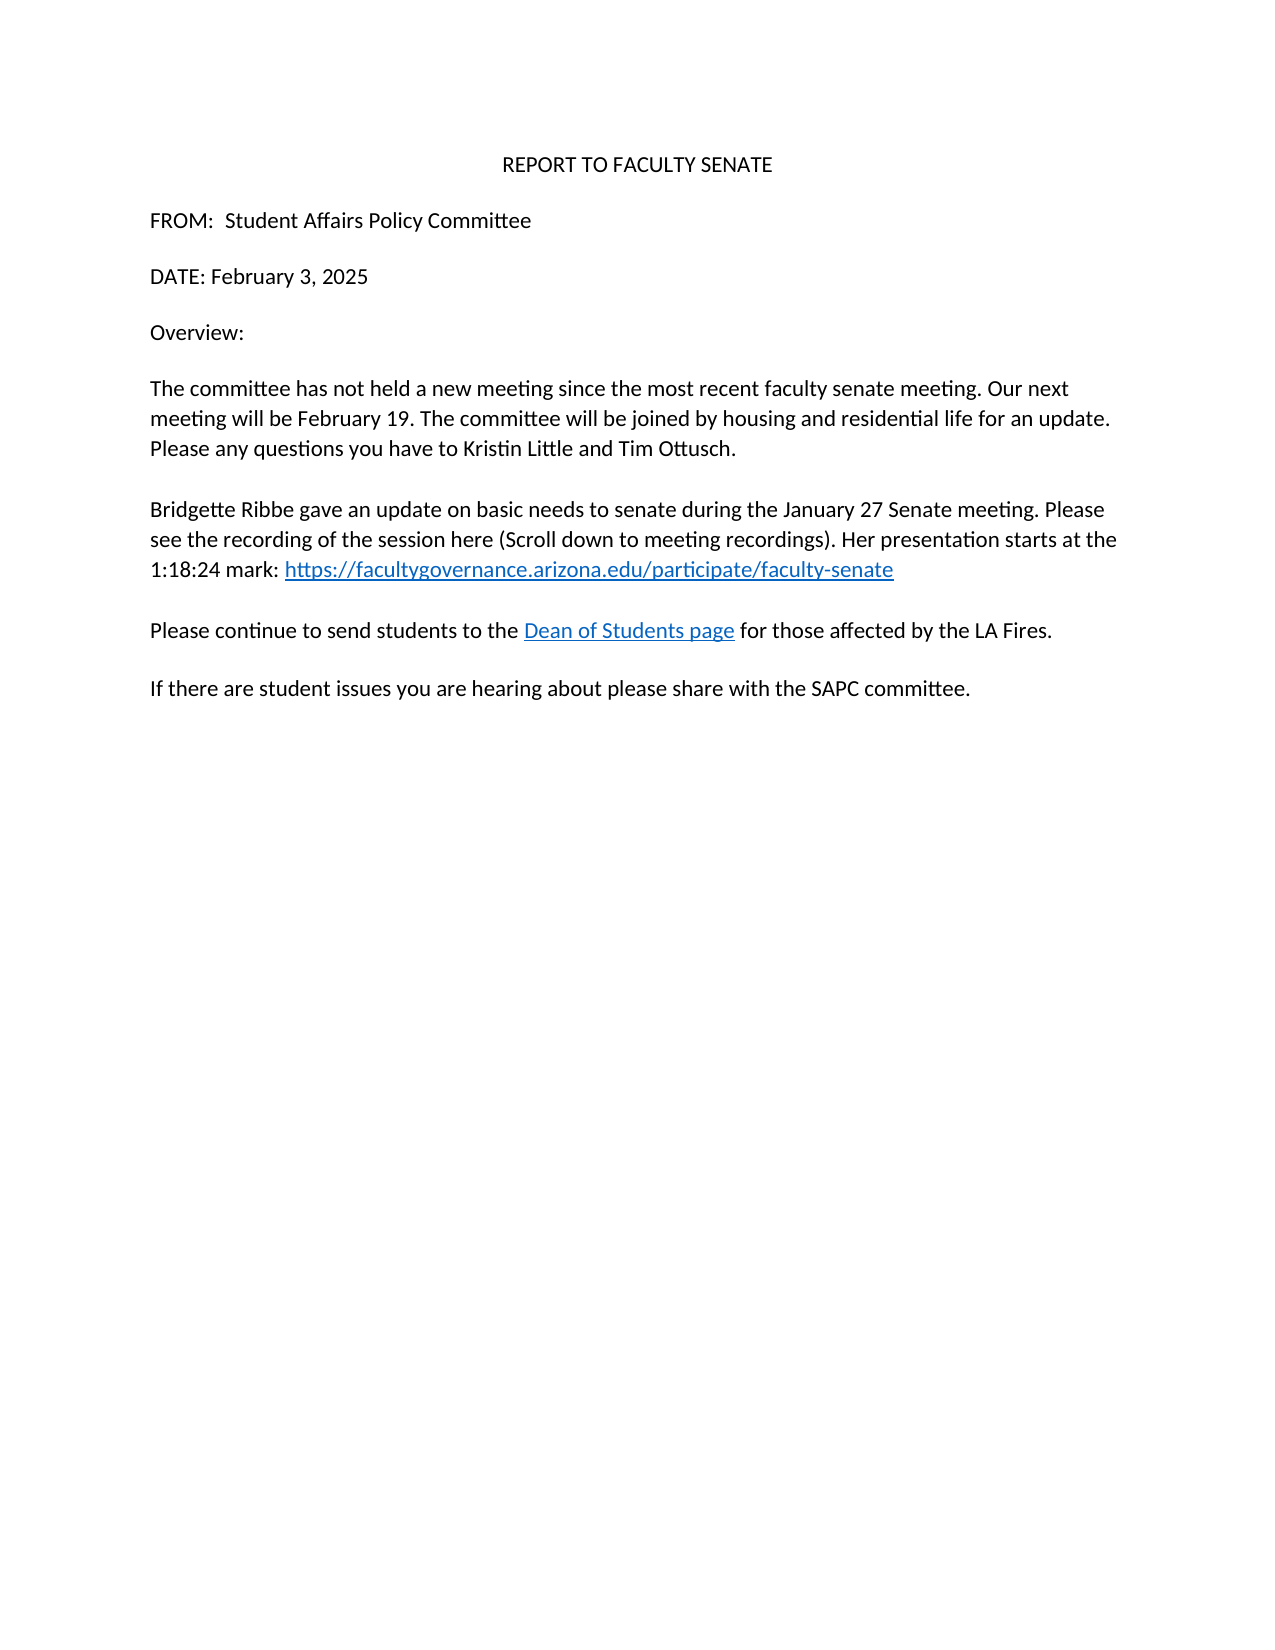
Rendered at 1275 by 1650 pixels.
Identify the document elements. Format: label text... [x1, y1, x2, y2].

text DATE: February 3, 2025 [150, 262, 1125, 290]
text The committee has not held a new meeting since the most recent faculty senate meeting. Our next meeting will be February 19. The committee will be joined by housing and residential life for an update. Please any questions you have to Kristin Little and Tim Ottusch. [150, 374, 1125, 463]
text Bridgette Ribbe gave an update on basic needs to senate during the January 27 Senate meeting. Please see the recording of the session here (Scroll down to meeting recordings). Her presentation starts at the 1:18:24 mark: https://facultygovernance.arizona.edu/participate/faculty-senate [150, 495, 1125, 583]
text If there are student issues you are hearing about please share with the SAPC committee. [150, 674, 1125, 702]
text REPORT TO FACULTY SENATE [150, 150, 1125, 178]
text Overview: [150, 318, 1125, 346]
text Please continue to send students to the Dean of Students page for those affected by the LA Fires. [150, 616, 1125, 644]
text FROM: Student Affairs Policy Committee [150, 206, 1125, 234]
